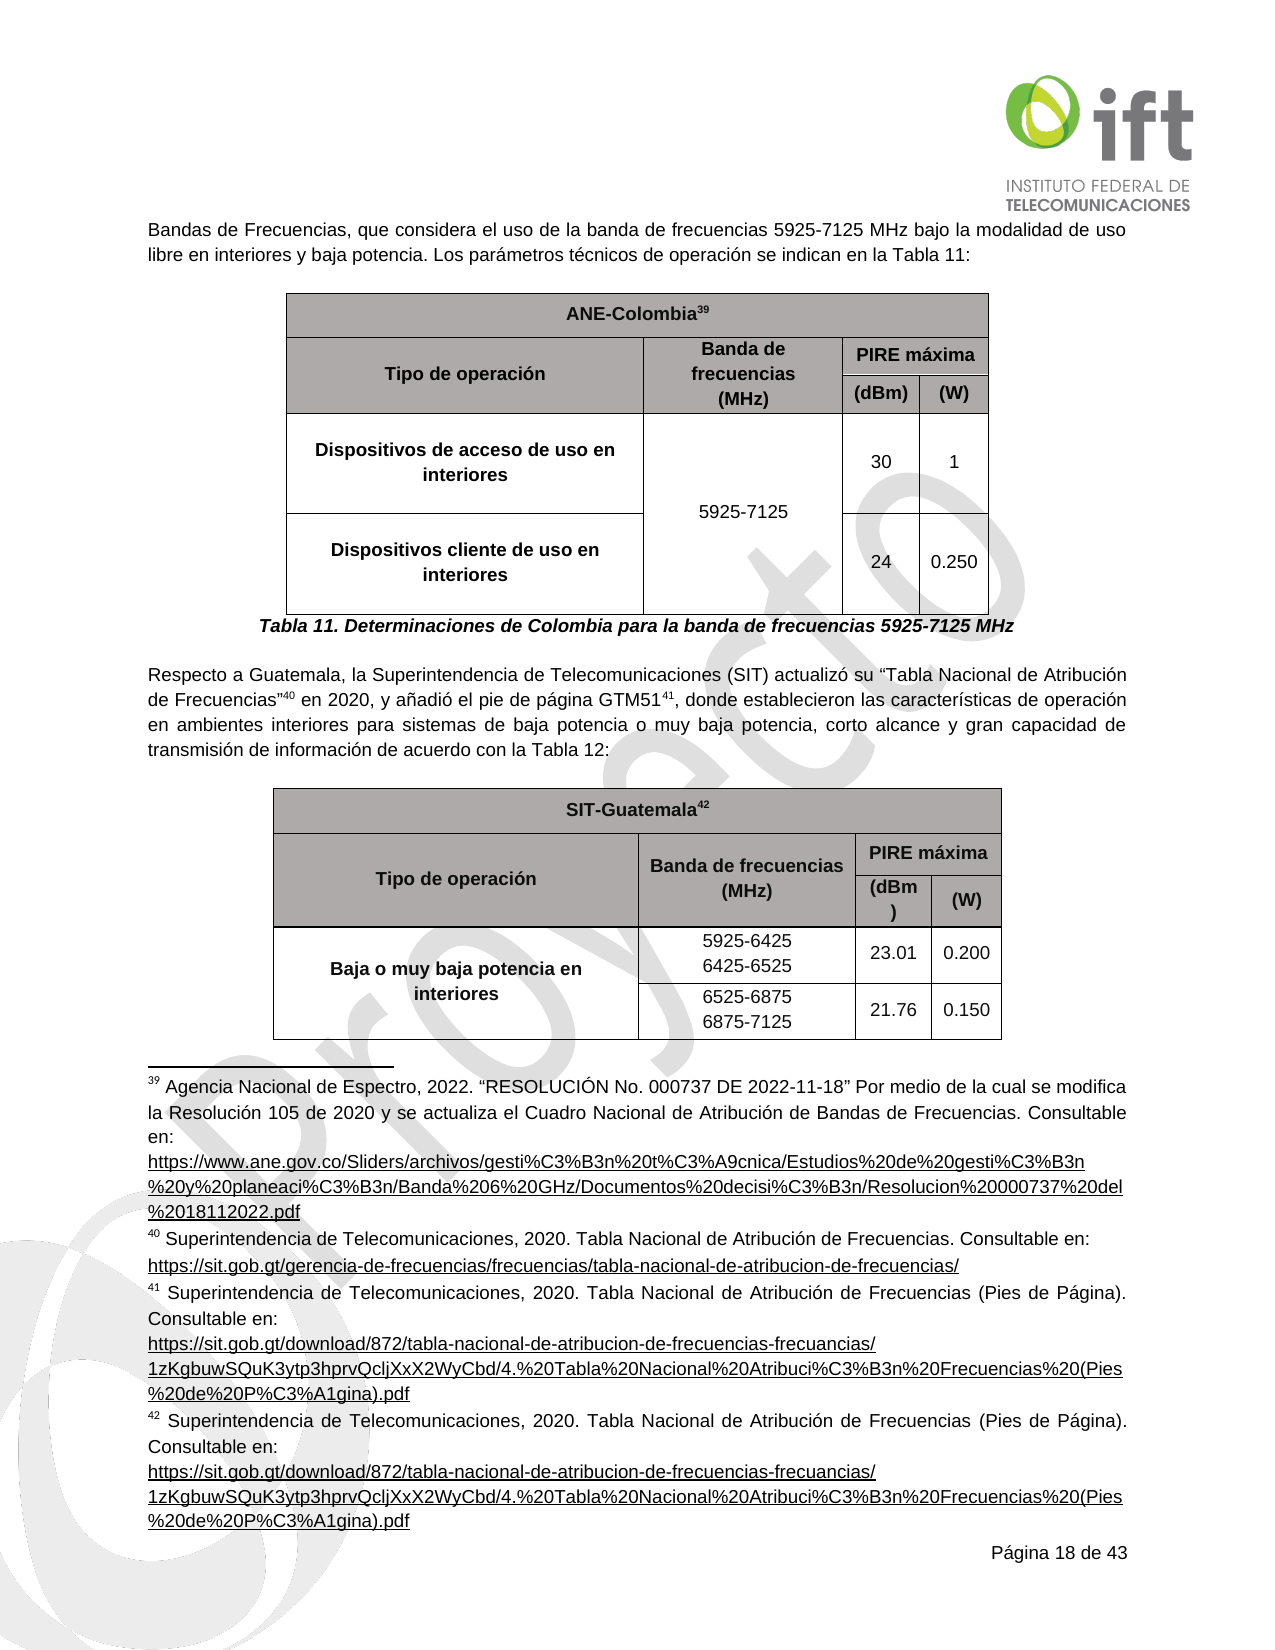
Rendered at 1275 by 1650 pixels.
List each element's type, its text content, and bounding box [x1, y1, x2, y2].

table_cell Tipo de operación [274, 834, 638, 926]
table_header ANE-Colombia [287, 294, 988, 337]
table_cell PIRE máxima [843, 338, 988, 374]
table_cell 6525-6875 6875-7125 [639, 984, 855, 1039]
table_cell 21.76 [856, 984, 931, 1039]
table_cell (dBm) [843, 376, 919, 413]
table_cell Banda de frecuencias (MHz) [639, 834, 855, 926]
text Respecto a Guatemala, la Superintendencia de Telecomunicaciones (SIT) actualizó su “Tabla Nacional de Atribución de Frecuencias” en 2020, y añadió el pie de página GTM51, donde establecieron las características de operación en ambientes interiores para sistemas de baja potencia o muy baja potencia, corto alcance y gran capacidad de transmisión de información de acuerdo con la Tabla 12: [148, 664, 1127, 760]
table_cell Banda de frecuencias (MHz) [644, 338, 842, 413]
table_cell 24 [843, 514, 919, 613]
table_cell (W) [920, 376, 988, 413]
table_cell Dispositivos cliente de uso en interiores [287, 514, 643, 613]
table_cell 5925-6425 6425-6525 [639, 928, 855, 982]
table_cell 5925-7125 [644, 414, 842, 613]
table_cell PIRE máxima [856, 834, 1001, 875]
picture [0, 0, 1269, 1650]
table_cell Baja o muy baja potencia en interiores [274, 928, 638, 1039]
table_cell (dBm) [856, 876, 931, 926]
table_cell Tipo de operación [287, 338, 643, 413]
table_cell 23.01 [856, 928, 931, 982]
table_header SIT-Guatemala [274, 789, 1001, 833]
text Tabla 11. Determinaciones de Colombia para la banda de frecuencias 5925-7125 MHz [148, 614, 1127, 636]
table_cell (W) [932, 876, 1001, 926]
table_cell 30 [843, 414, 919, 513]
table_cell 0.200 [932, 928, 1001, 982]
table_cell 0.250 [920, 514, 988, 613]
table_cell 0.150 [932, 984, 1001, 1039]
table_cell 1 [920, 414, 988, 513]
text Finalmente, el pasado 18 de noviembre de 2022 la ANE emitió la “RESOLUCIÓN No. 000737 DE 2022-11-18” por medio de la cual se modifica la “Resolución 105 de 2020” y se actualizó el Cuadro Nacional de Atribución de Bandas de Frecuencias, que considera el uso de la banda de frecuencias 5925-7125 MHz bajo la modalidad de uso libre en interiores y baja potencia. Los parámetros técnicos de operación se indican en la Tabla 11: [148, 218, 1127, 265]
table_cell Dispositivos de acceso de uso en interiores [287, 414, 643, 513]
